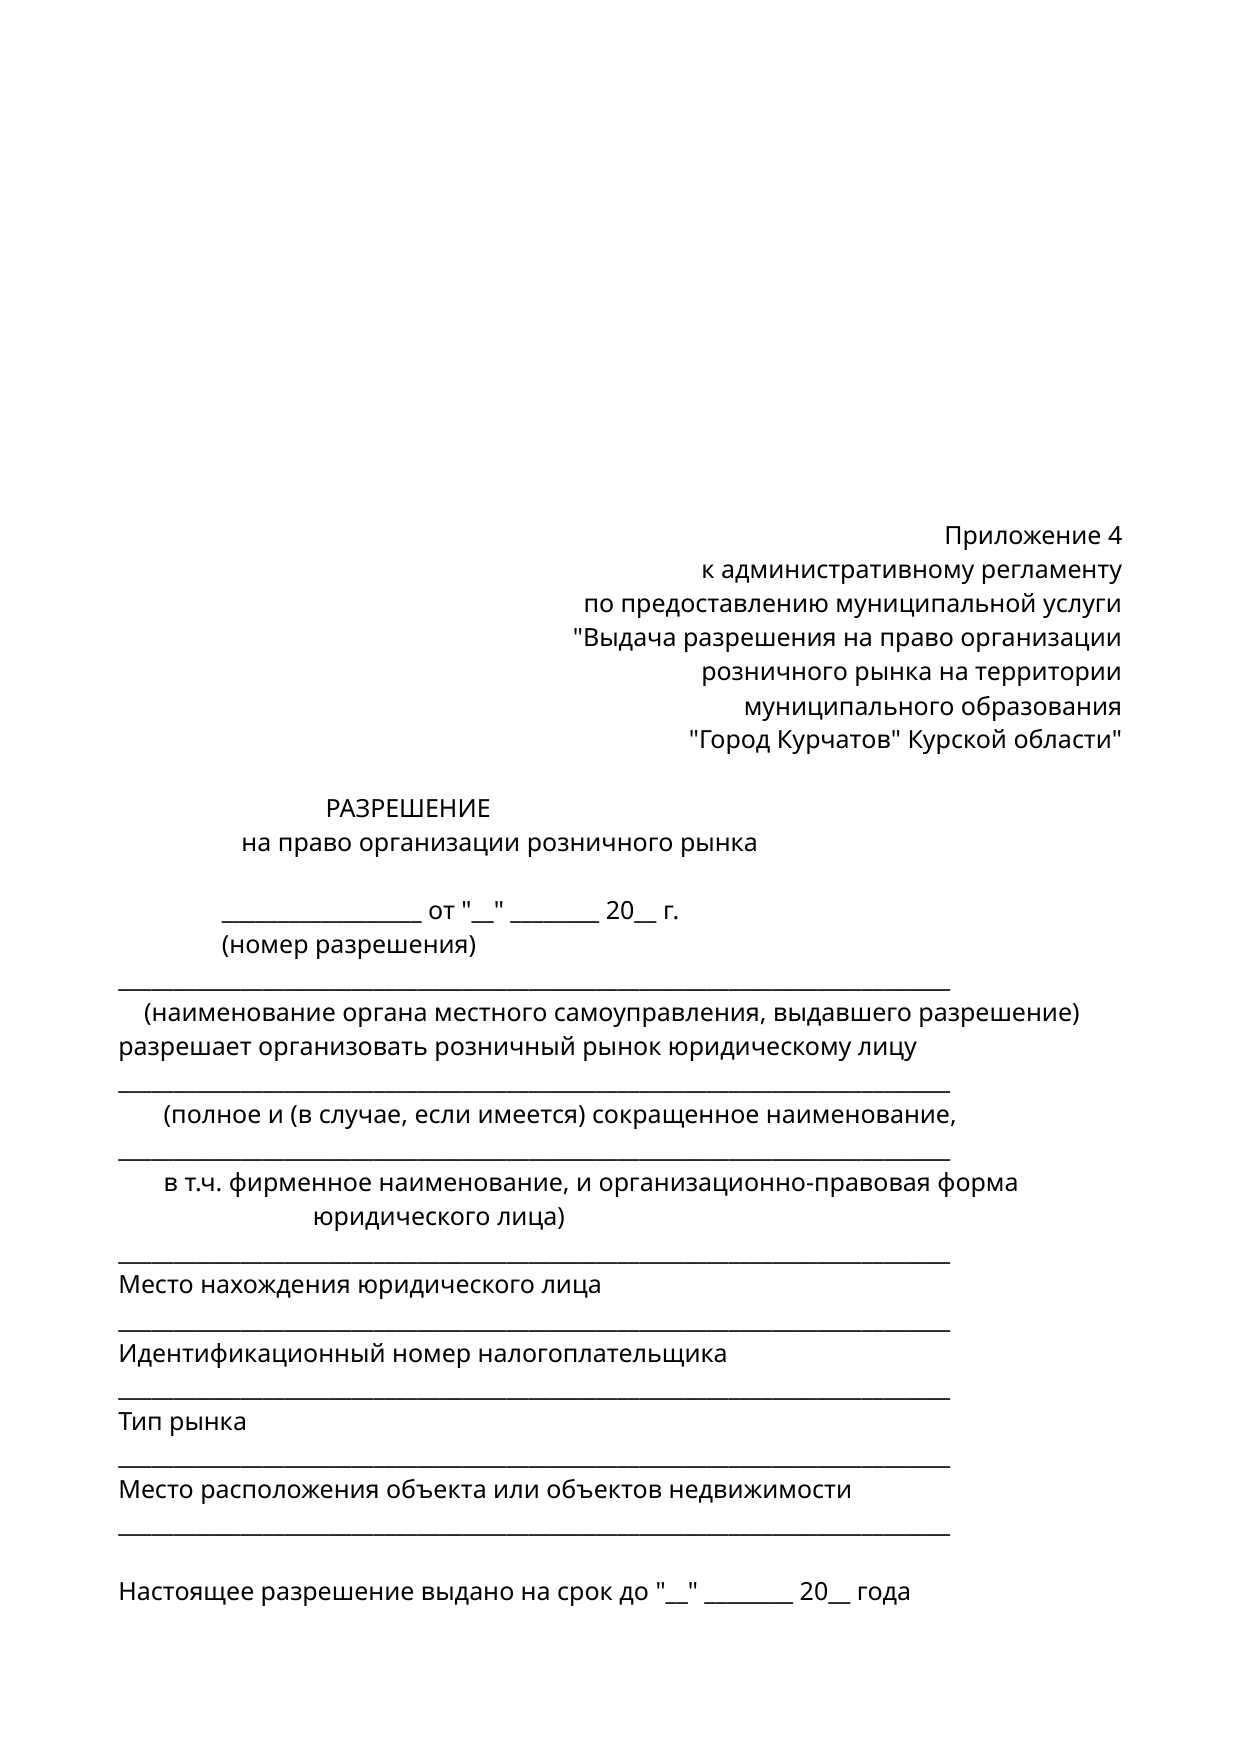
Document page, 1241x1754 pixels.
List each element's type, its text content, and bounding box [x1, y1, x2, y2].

text "Выдача разрешения на право организации [118, 620, 1122, 654]
text Тип рынка [118, 1403, 1122, 1437]
text муниципального образования [118, 688, 1122, 722]
text к административному регламенту [118, 552, 1122, 586]
text по предоставлению муниципальной услуги [118, 586, 1122, 620]
text ___________________________________________________________________________ [118, 1437, 1122, 1472]
text Приложение 4 [118, 518, 1122, 552]
text разрешает организовать розничный рынок юридическому лицу [118, 1029, 1122, 1063]
text ___________________________________________________________________________ [118, 1301, 1122, 1335]
text __________________ от "__" ________ 20__ г. [118, 892, 1122, 927]
text в т.ч. фирменное наименование, и организационно-правовая форма [118, 1165, 1122, 1199]
text ___________________________________________________________________________ [118, 961, 1122, 995]
text (полное и (в случае, если имеется) сокращенное наименование, [118, 1097, 1122, 1131]
text ___________________________________________________________________________ [118, 1233, 1122, 1267]
text ___________________________________________________________________________ [118, 1131, 1122, 1165]
text (номер разрешения) [118, 927, 1122, 961]
text розничного рынка на территории [118, 654, 1122, 688]
text ___________________________________________________________________________ [118, 1063, 1122, 1097]
text Идентификационный номер налогоплательщика [118, 1335, 1122, 1369]
text ___________________________________________________________________________ [118, 1506, 1122, 1540]
text Место расположения объекта или объектов недвижимости [118, 1472, 1122, 1506]
text РАЗРЕШЕНИЕ [118, 790, 1122, 824]
text (наименование органа местного самоуправления, выдавшего разрешение) [118, 995, 1122, 1029]
text Настоящее разрешение выдано на срок до "__" ________ 20__ года [118, 1574, 1122, 1608]
text Место нахождения юридического лица [118, 1267, 1122, 1301]
text юридического лица) [118, 1199, 1122, 1233]
text ___________________________________________________________________________ [118, 1369, 1122, 1403]
text на право организации розничного рынка [118, 824, 1122, 858]
text "Город Курчатов" Курской области" [118, 722, 1122, 756]
